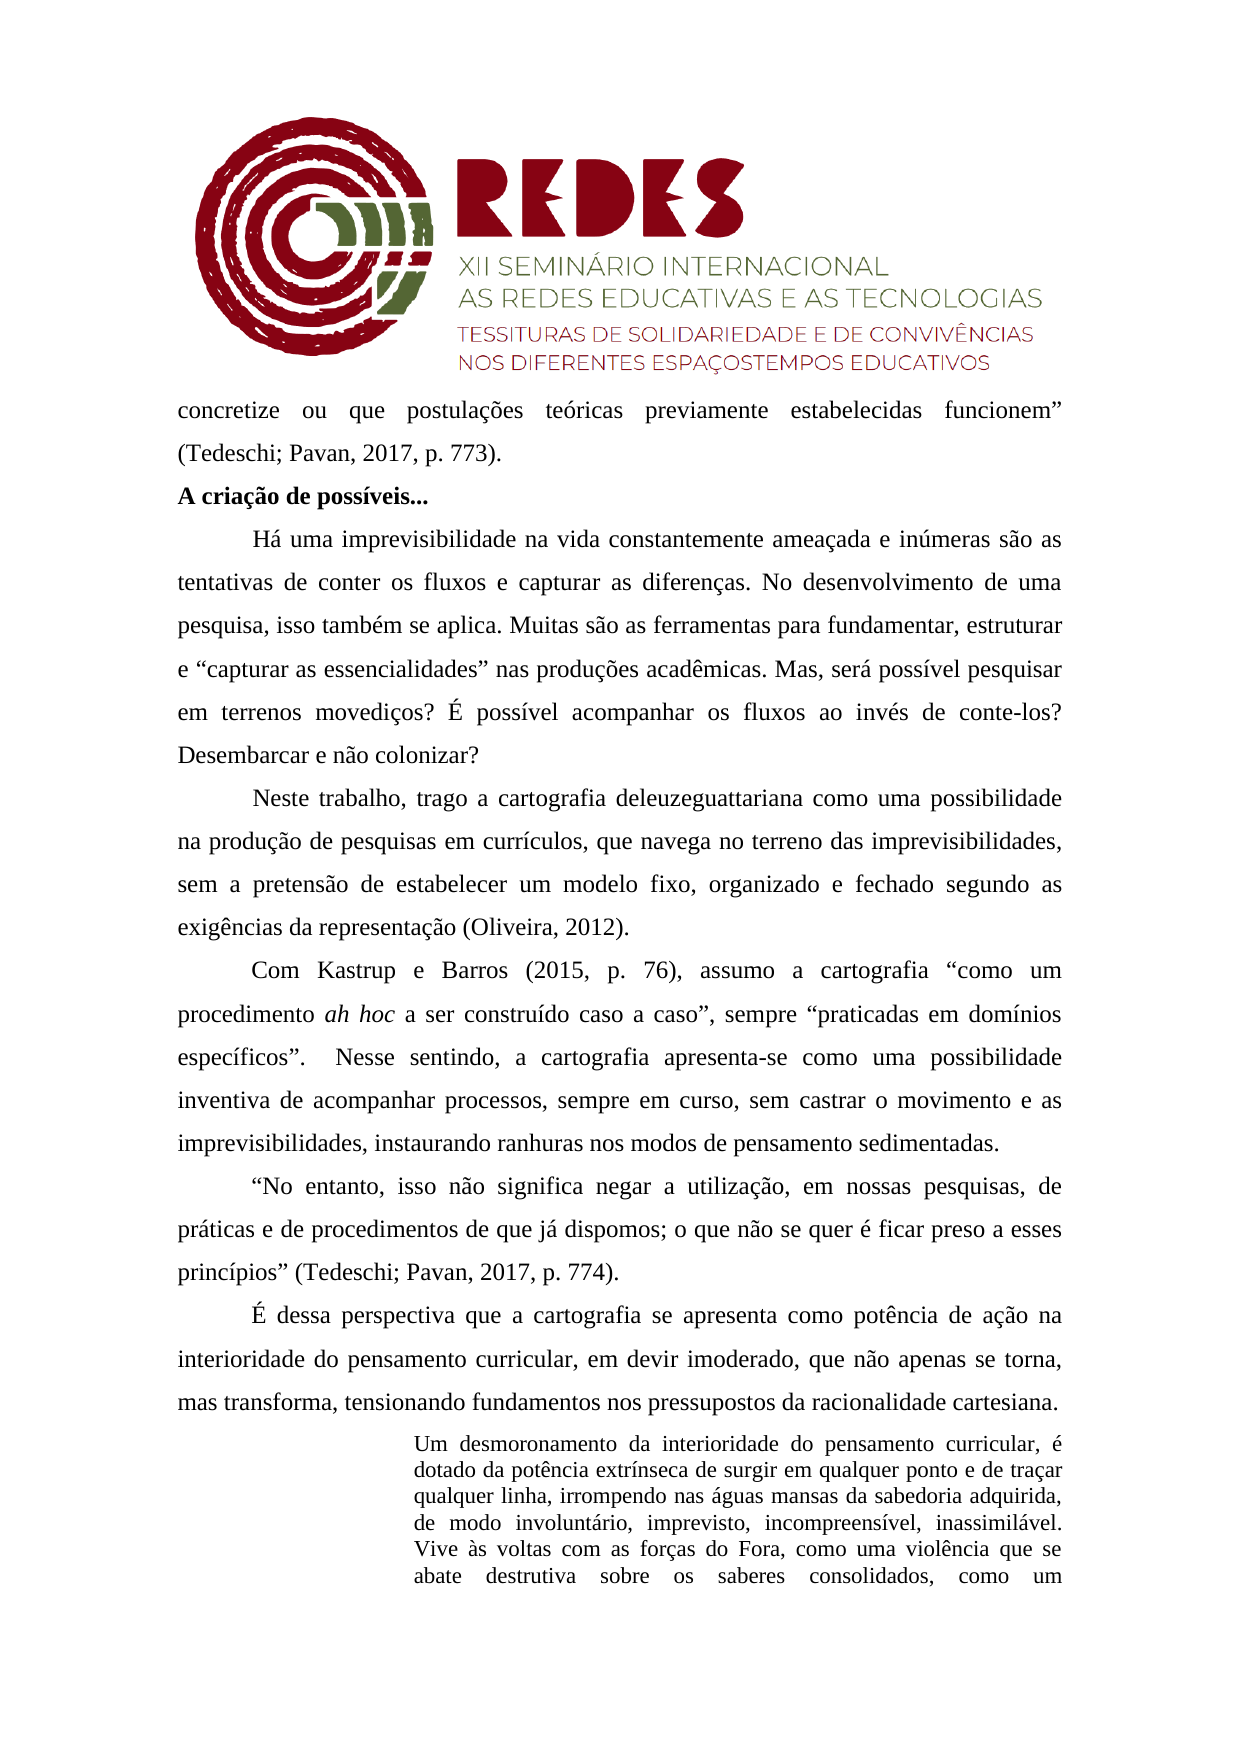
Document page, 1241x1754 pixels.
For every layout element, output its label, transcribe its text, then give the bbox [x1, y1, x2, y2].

text “No entanto, isso não significa negar a utilização, em nossas pesquisas, de práticas e de procedimentos de que já dispomos; o que não se quer é ficar preso a esses princípios” (Tedeschi; Pavan, 2017, p. 774). [177, 1171, 1063, 1286]
text Neste trabalho, trago a cartografia deleuzeguattariana como uma possibilidade na produção de pesquisas em currículos, que navega no terreno das imprevisibilidades, sem a pretensão de estabelecer um modelo fixo, organizado e fechado segundo as exigências da representação (Oliveira, 2012). [177, 783, 1063, 941]
text Com Kastrup e Barros (2015, p. 76), assumo a cartografia “como um procedimento ah hoc a ser construído caso a caso”, sempre “praticadas em domínios específicos”. Nesse sentindo, a cartografia apresenta-se como uma possibilidade inventiva de acompanhar processos, sempre em curso, sem castrar o movimento e as imprevisibilidades, instaurando ranhuras nos modos de pensamento sedimentadas. [177, 956, 1063, 1157]
picture [177, 104, 1063, 395]
text A criação de possíveis... [177, 481, 1063, 510]
text Há uma imprevisibilidade na vida constantemente ameaçada e inúmeras são as tentativas de conter os fluxos e capturar as diferenças. No desenvolvimento de uma pesquisa, isso também se aplica. Muitas são as ferramentas para fundamentar, estruturar e “capturar as essencialidades” nas produções acadêmicas. Mas, será possível pesquisar em terrenos movediços? É possível acompanhar os fluxos ao invés de conte-los? Desembarcar e não colonizar? [177, 524, 1063, 769]
text É dessa perspectiva que a cartografia se apresenta como potência de ação na interioridade do pensamento curricular, em devir imoderado, que não apenas se torna, mas transforma, tensionando fundamentos nos pressupostos da racionalidade cartesiana. [177, 1301, 1063, 1416]
